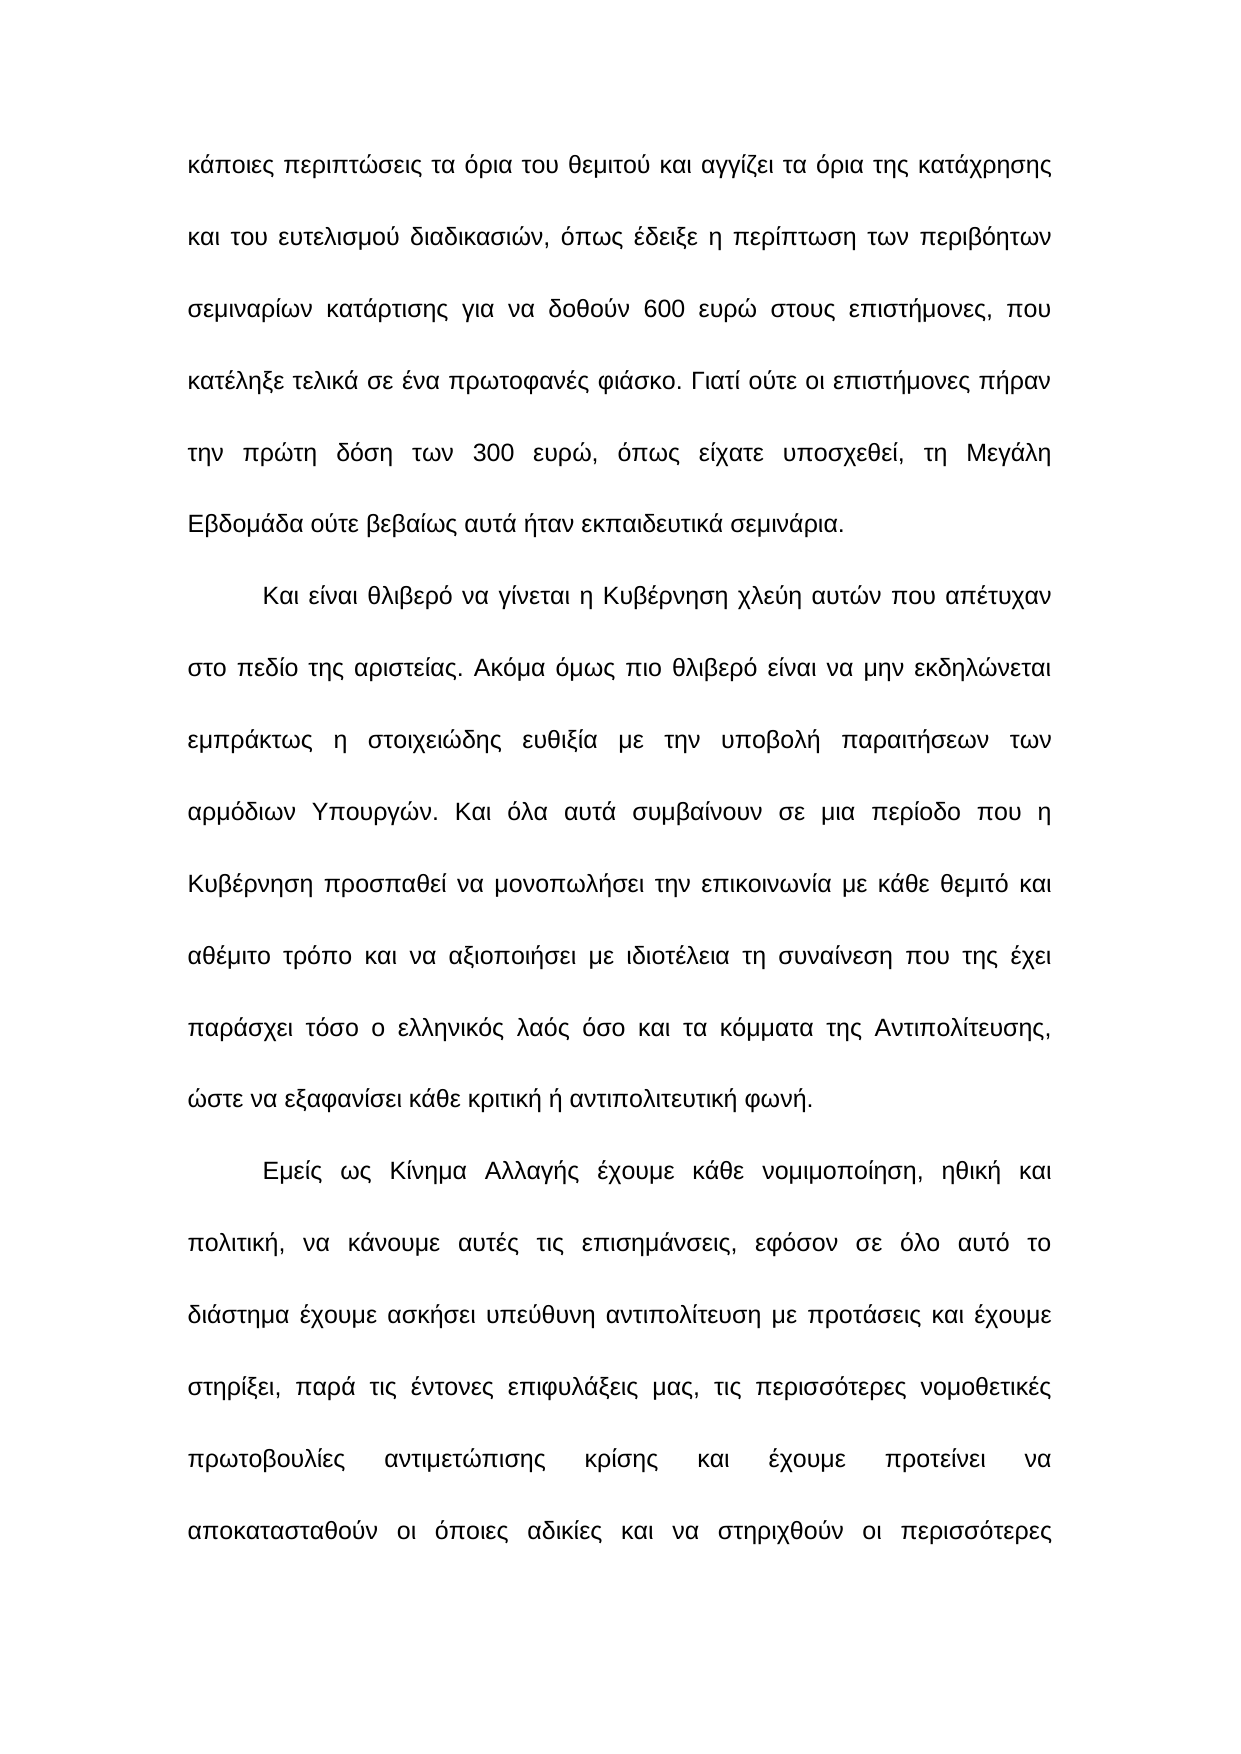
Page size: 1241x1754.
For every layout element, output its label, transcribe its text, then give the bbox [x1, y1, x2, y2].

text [187, 1156, 1053, 1544]
text Και είναι θλιβερό να γίνεται η Κυβέρνηση χλεύη αυτών που απέτυχαν στο πεδίο της αριστείας. Ακόμα όμως πιο θλιβερό είναι να μην εκδηλώνεται εμπράκτως η στοιχειώδης ευθιξία με την υποβολή παραιτήσεων των αρμόδιων Υπουργών. Και όλα αυτά συμβαίνουν σε μια περίοδο που η Κυβέρνηση προσπαθεί να μονοπωλήσει την επικοινωνία με κάθε θεμιτό και αθέμιτο τρόπο και να αξιοποιήσει με ιδιοτέλεια τη συναίνεση που της έχει παράσχει τόσο ο ελληνικός λαός όσο και τα κόμματα της Αντιπολίτευσης, ώστε να εξαφανίσει κάθε κριτική ή αντιπολιτευτική φωνή. [187, 581, 1053, 1113]
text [187, 150, 1053, 448]
